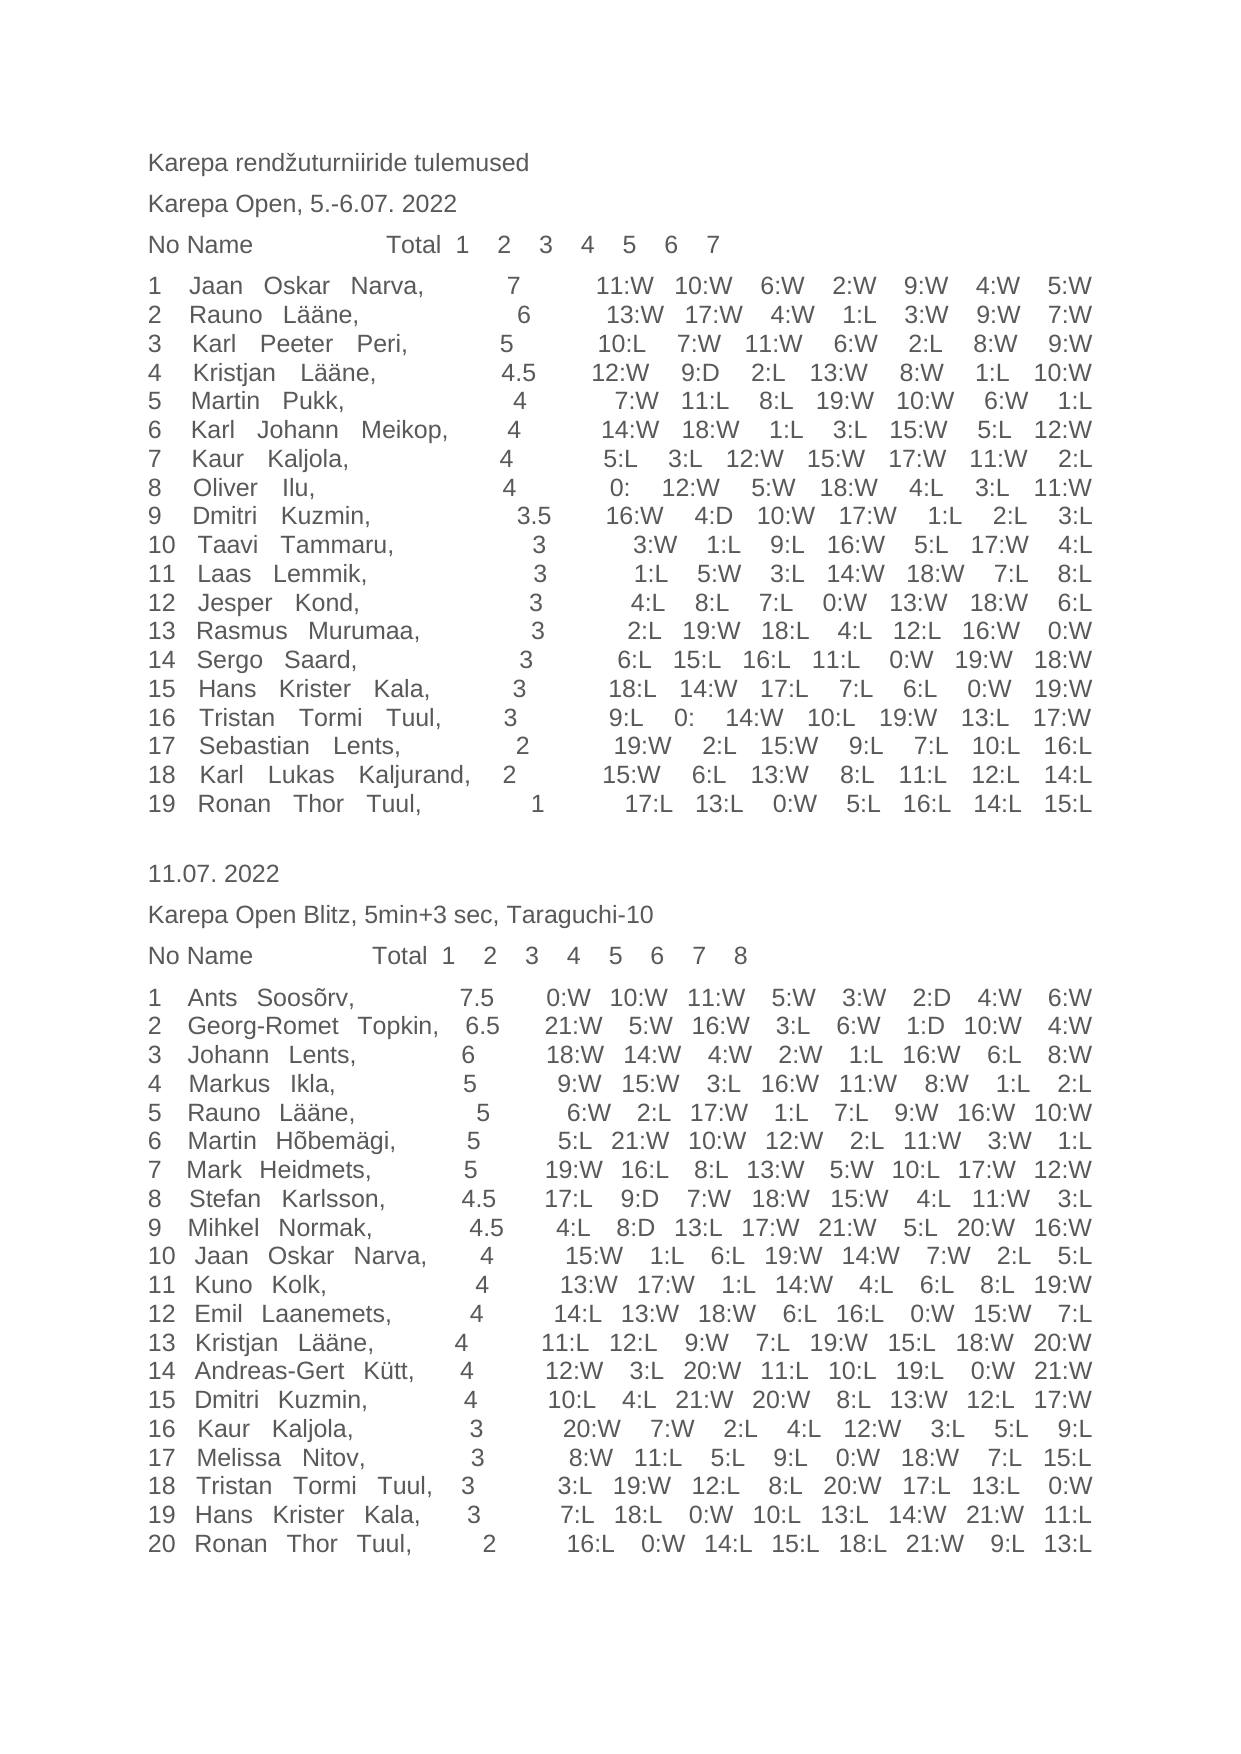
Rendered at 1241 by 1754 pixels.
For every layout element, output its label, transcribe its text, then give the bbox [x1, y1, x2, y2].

text 11.07. 2022 [148, 859, 1093, 888]
text Karepa rendžuturniiride tulemused [148, 148, 1093, 176]
text Karepa Open, 5.-6.07. 2022 [148, 189, 1093, 218]
text 1 Jaan Oskar Narva, 7 11:W 10:W 6:W 2:W 9:W 4:W 5:W 2 Rauno Lääne, 6 13:W 17:W 4:W 1:L 3:W 9:W 7:W 3 Karl Peeter Peri, 5 10:L 7:W 11:W 6:W 2:L 8:W 9:W 4 Kristjan Lääne, 4.5 12:W 9:D 2:L 13:W 8:W 1:L 10:W 5 Martin Pukk, 4 7:W 11:L 8:L 19:W 10:W 6:W 1:L 6 Karl Johann Meikop, 4 14:W 18:W 1:L 3:L 15:W 5:L 12:W 7 Kaur Kaljola, 4 5:L 3:L 12:W 15:W 17:W 11:W 2:L 8 Oliver Ilu, 4 0: 12:W 5:W 18:W 4:L 3:L 11:W 9 Dmitri Kuzmin, 3.5 16:W 4:D 10:W 17:W 1:L 2:L 3:L 10 Taavi Tammaru, 3 3:W 1:L 9:L 16:W 5:L 17:W 4:L 11 Laas Lemmik, 3 1:L 5:W 3:L 14:W 18:W 7:L 8:L 12 Jesper Kond, 3 4:L 8:L 7:L 0:W 13:W 18:W 6:L 13 Rasmus Murumaa, 3 2:L 19:W 18:L 4:L 12:L 16:W 0:W 14 Sergo Saard, 3 6:L 15:L 16:L 11:L 0:W 19:W 18:W 15 Hans Krister Kala, 3 18:L 14:W 17:L 7:L 6:L 0:W 19:W 16 Tristan Tormi Tuul, 3 9:L 0: 14:W 10:L 19:W 13:L 17:W 17 Sebastian Lents, 2 19:W 2:L 15:W 9:L 7:L 10:L 16:L 18 Karl Lukas Kaljurand, 2 15:W 6:L 13:W 8:L 11:L 12:L 14:L 19 Ronan Thor Tuul, 1 17:L 13:L 0:W 5:L 16:L 14:L 15:L [148, 271, 1093, 846]
text No Name Total 1 2 3 4 5 6 7 [148, 230, 1093, 259]
text No Name Total 1 2 3 4 5 6 7 8 [148, 941, 1093, 970]
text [148, 983, 1093, 1558]
text Karepa Open Blitz, 5min+3 sec, Taraguchi-10 [148, 900, 1093, 929]
